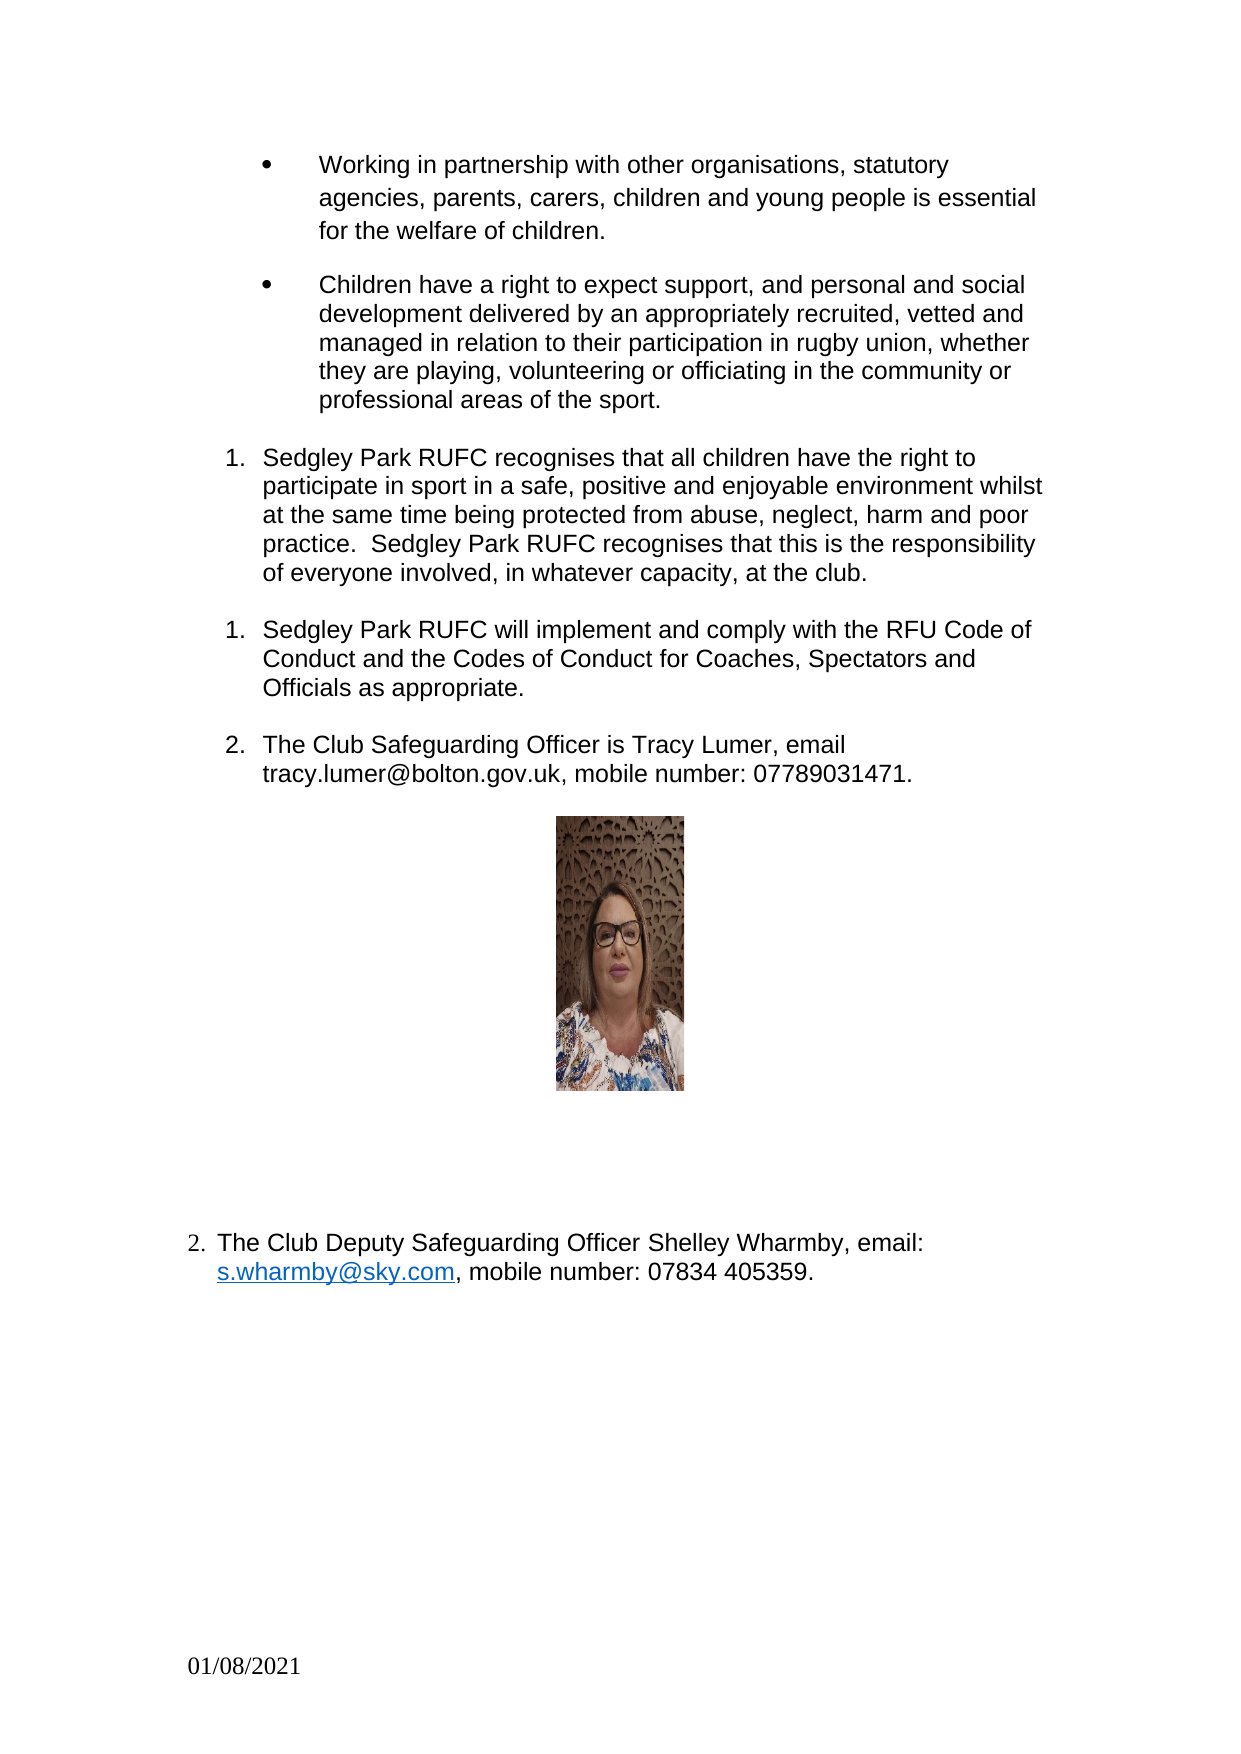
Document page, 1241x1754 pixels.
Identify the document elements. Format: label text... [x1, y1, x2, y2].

picture [556, 816, 685, 1091]
list Sedgley Park RUFC will implement and comply with the RFU Code of Conduct and the Codes of Conduct for Coaches, Spectators and Officials as appropriate. [225, 615, 1053, 701]
list The Club Safeguarding Officer is Tracy Lumer, email tracy.lumer@bolton.gov.uk, mobile number: 07789031471. [225, 730, 1053, 788]
list Sedgley Park RUFC recognises that all children have the right to participate in sport in a safe, positive and enjoyable environment whilst at the same time being protected from abuse, neglect, harm and poor practice. Sedgley Park RUFC recognises that this is the responsibility of everyone involved, in whatever capacity, at the club. [225, 443, 1053, 586]
list Children have a right to expect support, and personal and social development delivered by an appropriately recruited, vetted and managed in relation to their participation in rugby union, whether they are playing, volunteering or officiating in the community or professional areas of the sport. [262, 270, 1053, 414]
list The Club Deputy Safeguarding Officer Shelley Wharmby, email: s.wharmby@sky.com, mobile number: 07834 405359. [187, 1228, 1053, 1285]
list Working in partnership with other organisations, statutory agencies, parents, carers, children and young people is essential for the welfare of children. [262, 150, 1053, 245]
